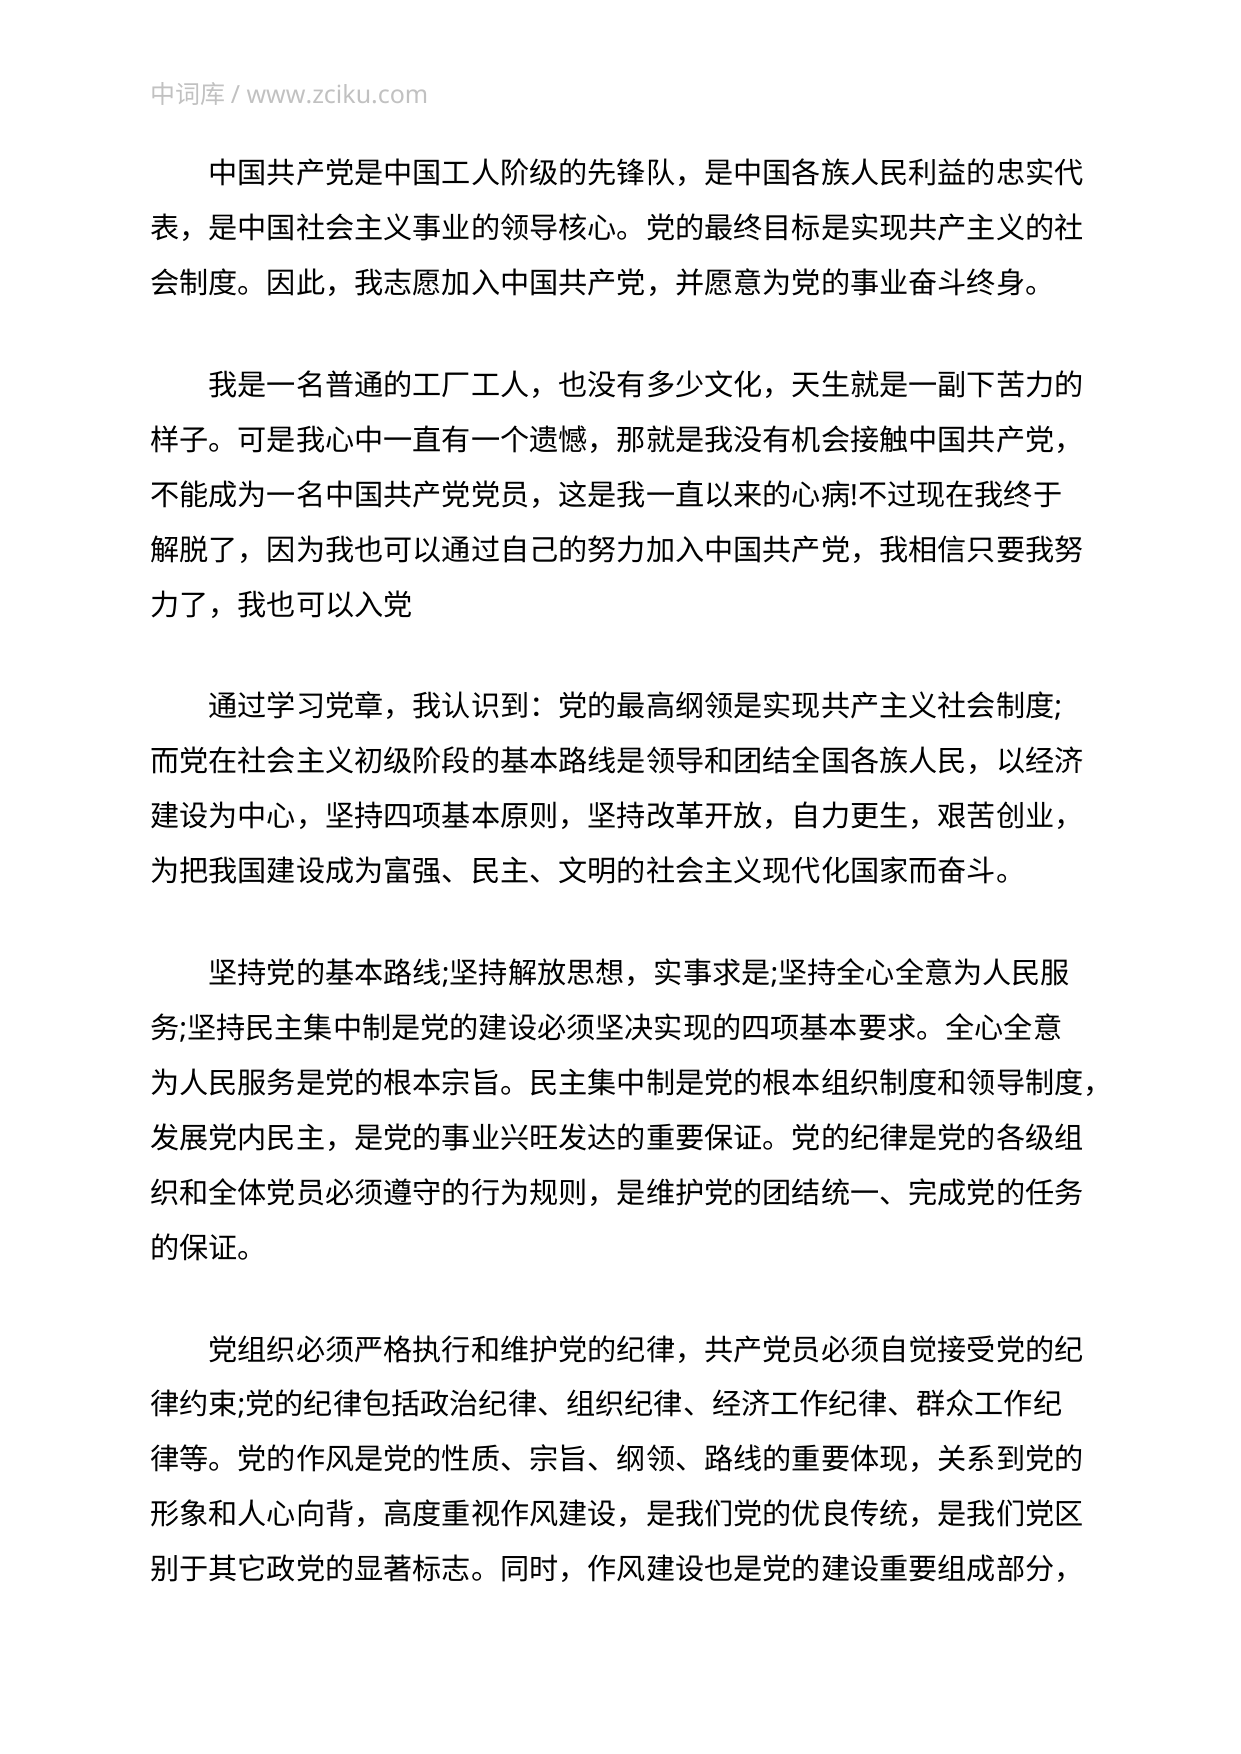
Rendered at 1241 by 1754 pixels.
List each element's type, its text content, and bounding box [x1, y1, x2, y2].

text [150, 1326, 1090, 1588]
text 通过学习党章，我认识到：党的最高纲领是实现共产主义社会制度;而党在社会主义初级阶段的基本路线是领导和团结全国各族人民，以经济建设为中心，坚持四项基本原则，坚持改革开放，自力更生，艰苦创业，为把我国建设成为富强、民主、文明的社会主义现代化国家而奋斗。 [150, 683, 1090, 890]
text 我是一名普通的工厂工人，也没有多少文化，天生就是一副下苦力的样子。可是我心中一直有一个遗憾，那就是我没有机会接触中国共产党，不能成为一名中国共产党党员，这是我一直以来的心病!不过现在我终于解脱了，因为我也可以通过自己的努力加入中国共产党，我相信只要我努力了，我也可以入党 [150, 362, 1090, 623]
text 中国共产党是中国工人阶级的先锋队，是中国各族人民利益的忠实代表，是中国社会主义事业的领导核心。党的最终目标是实现共产主义的社会制度。因此，我志愿加入中国共产党，并愿意为党的事业奋斗终身。 [150, 150, 1090, 302]
text 坚持党的基本路线;坚持解放思想，实事求是;坚持全心全意为人民服务;坚持民主集中制是党的建设必须坚决实现的四项基本要求。全心全意为人民服务是党的根本宗旨。民主集中制是党的根本组织制度和领导制度，发展党内民主，是党的事业兴旺发达的重要保证。党的纪律是党的各级组织和全体党员必须遵守的行为规则，是维护党的团结统一、完成党的任务的保证。 [150, 949, 1090, 1267]
